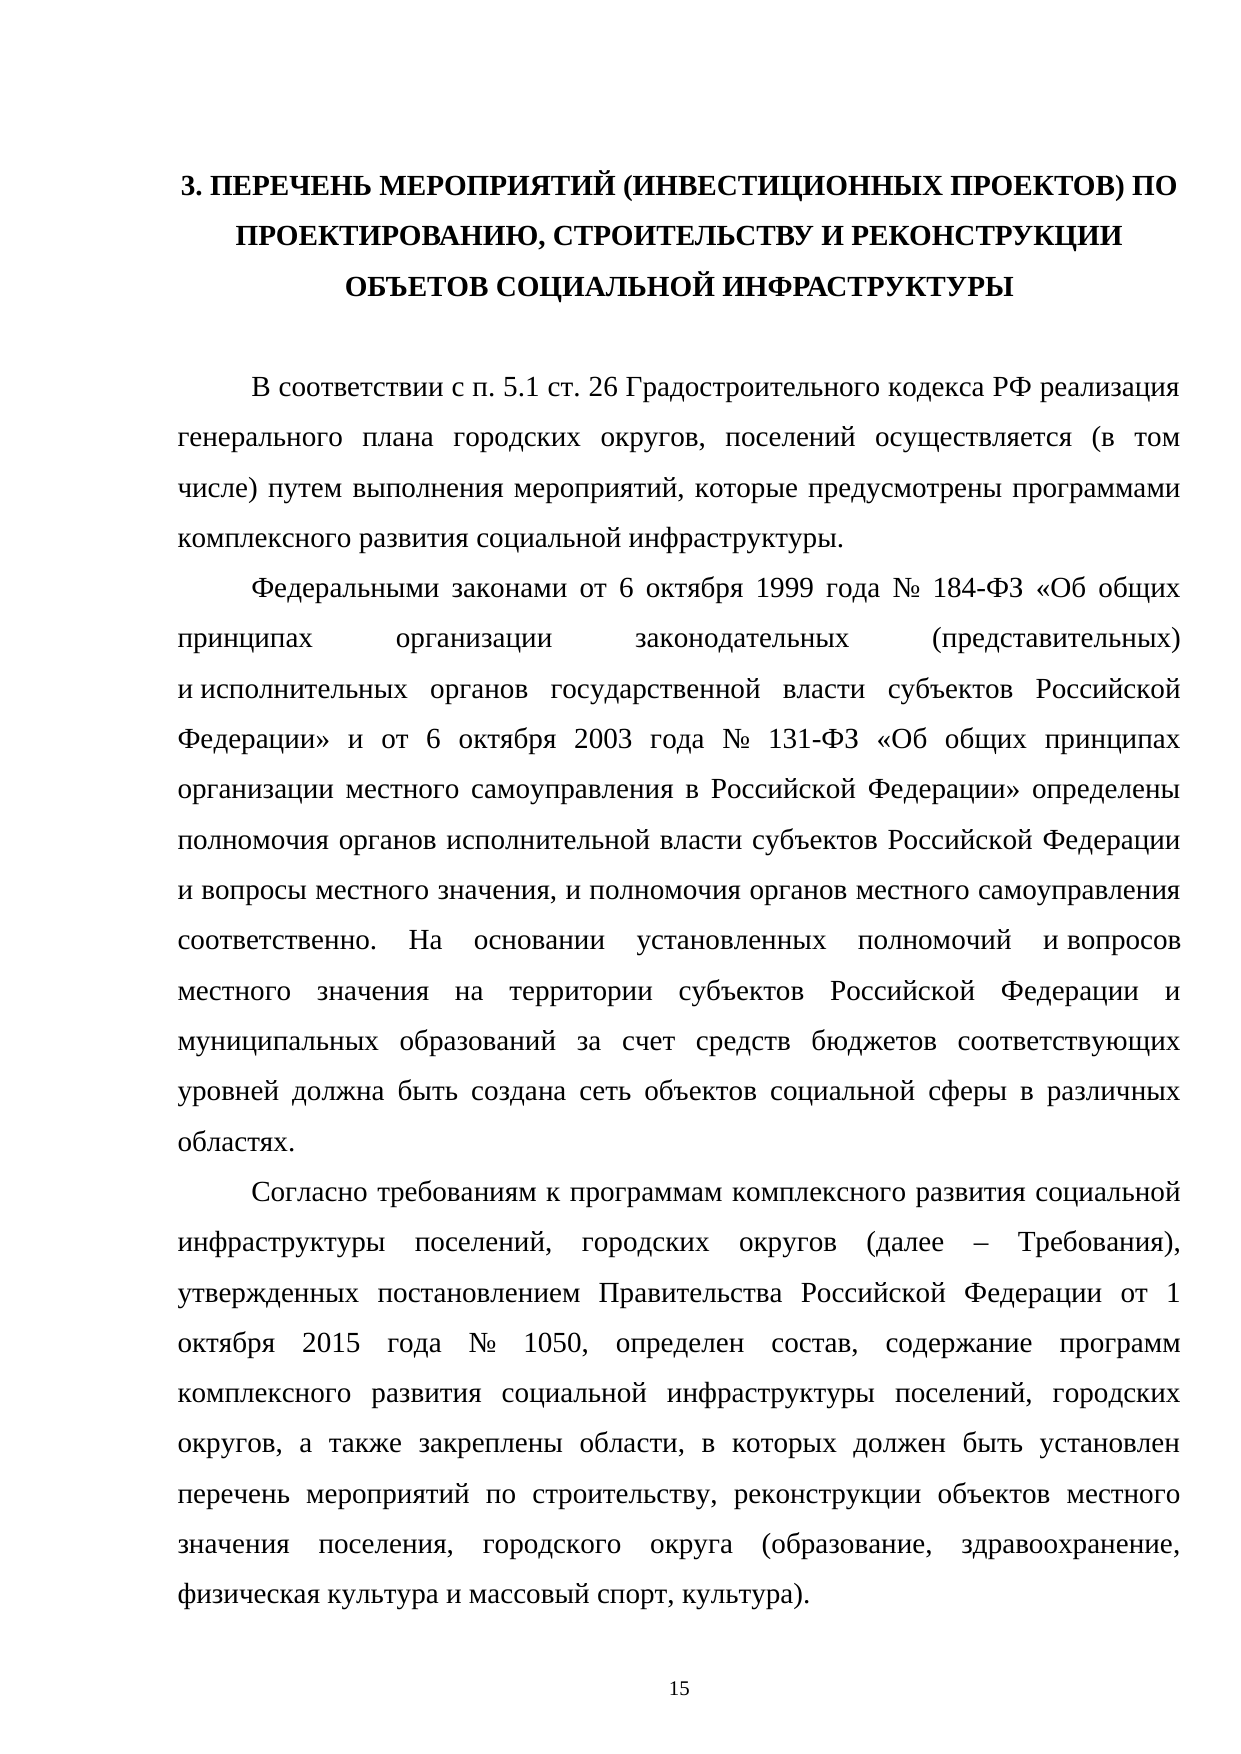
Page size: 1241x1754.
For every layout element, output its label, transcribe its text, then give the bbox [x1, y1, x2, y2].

text Согласно требованиям к программам комплексного развития социальной инфраструктуры поселений, городских округов (далее – Требования), утвержденных постановлением Правительства Российской Федерации от 1 октября 2015 года № 1050, определен состав, содержание программ комплексного развития социальной инфраструктуры поселений, городских округов, а также закреплены области, в которых должен быть установлен перечень мероприятий по строительству, реконструкции объектов местного значения поселения, городского округа (образование, здравоохранение, физическая культура и массовый спорт, культура). [177, 1174, 1181, 1610]
text В соответствии с п. 5.1 ст. 26 Градостроительного кодекса РФ реализация генерального плана городских округов, поселений осуществляется (в том числе) путем выполнения мероприятий, которые предусмотрены программами комплексного развития социальной инфраструктуры. [177, 369, 1181, 553]
text 3. ПЕРЕЧЕНЬ МЕРОПРИЯТИЙ (ИНВЕСТИЦИОННЫХ ПРОЕКТОВ) ПО ПРОЕКТИРОВАНИЮ, СТРОИТЕЛЬСТВУ И РЕКОНСТРУКЦИИ ОБЪЕТОВ СОЦИАЛЬНОЙ ИНФРАСТРУКТУРЫ [177, 168, 1181, 302]
text Федеральными законами от 6 октября 1999 года № 184-ФЗ «Об общих принципах организации законодательных (представительных) и исполнительных органов государственной власти субъектов Российской Федерации» и от 6 октября 2003 года № 131-ФЗ «Об общих принципах организации местного самоуправления в Российской Федерации» определены полномочия органов исполнительной власти субъектов Российской Федерации и вопросы местного значения, и полномочия органов местного самоуправления соответственно. На основании установленных полномочий и вопросов местного значения на территории субъектов Российской Федерации и муниципальных образований за счет средств бюджетов соответствующих уровней должна быть создана сеть объектов социальной сферы в различных областях. [177, 570, 1181, 1157]
